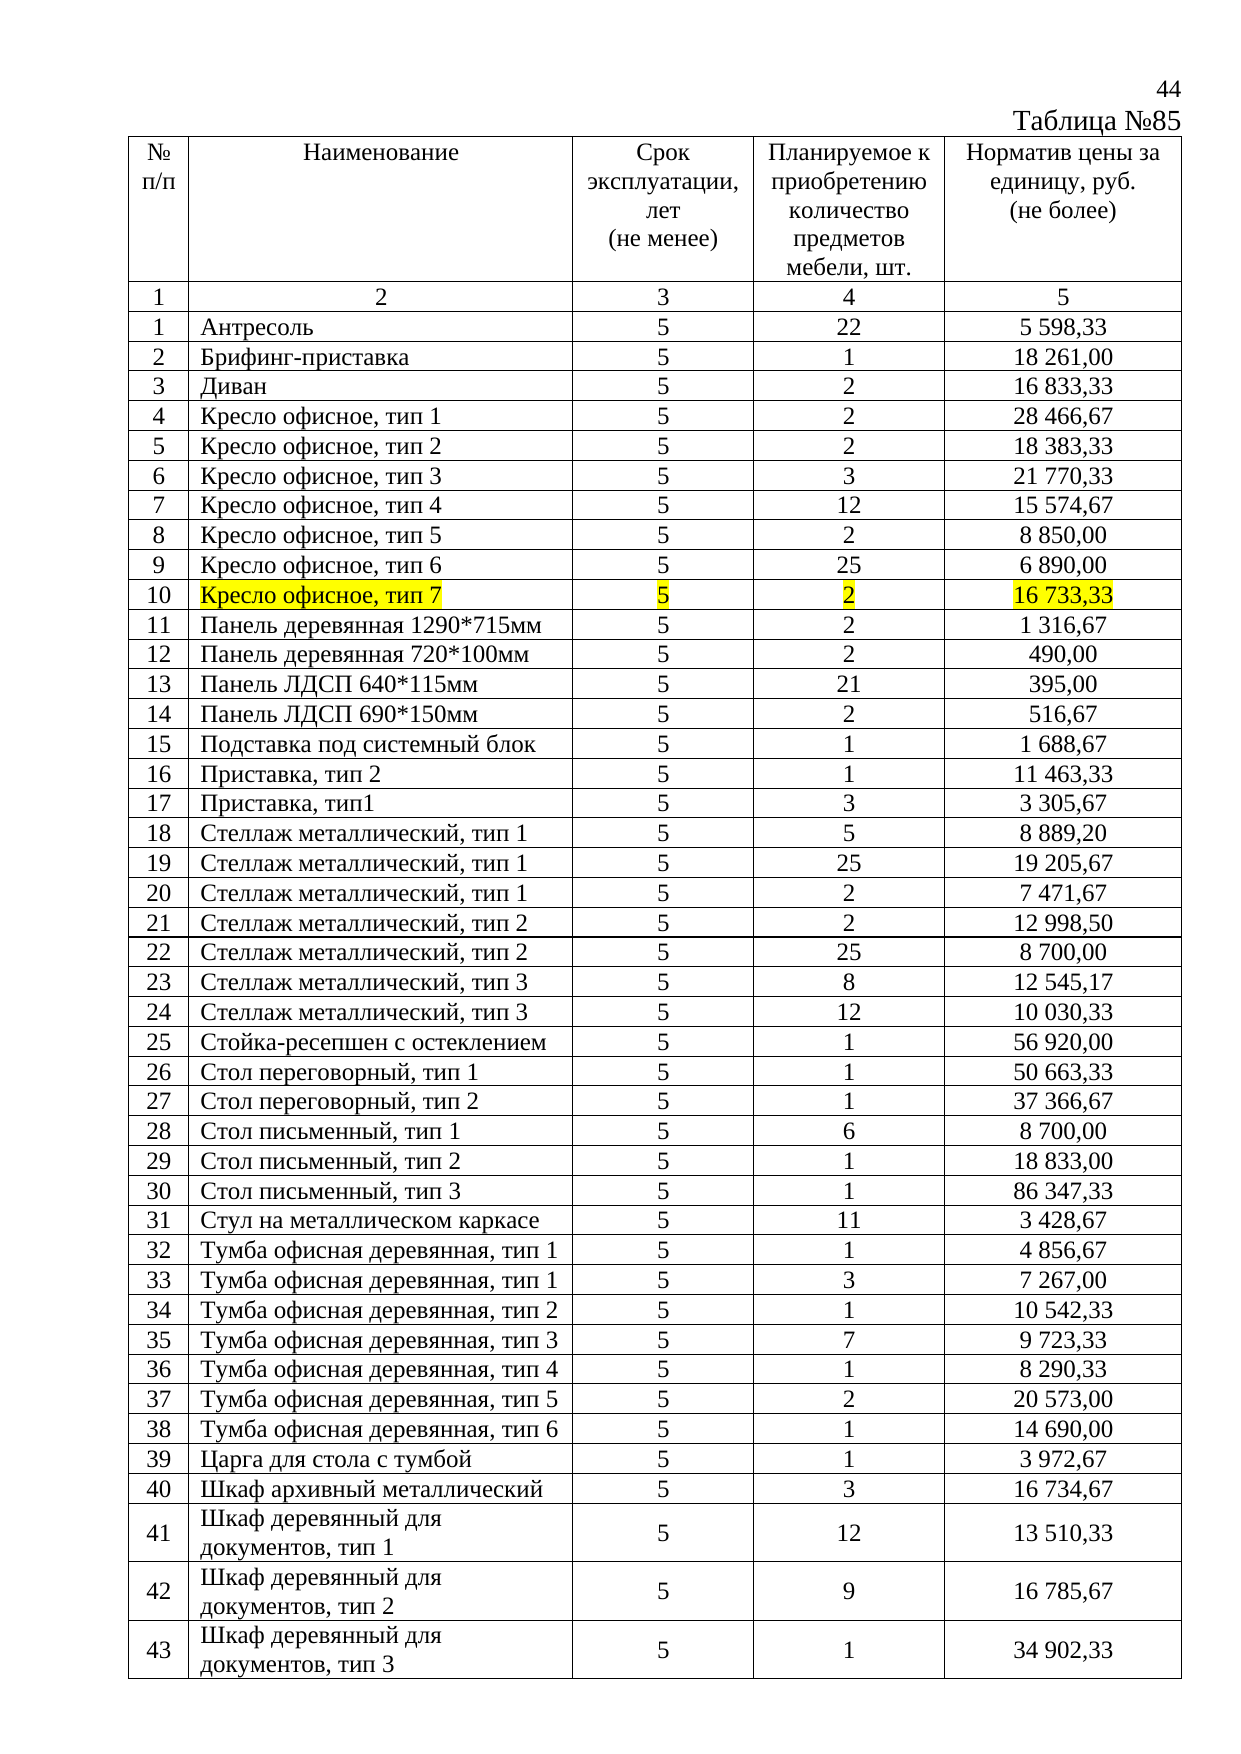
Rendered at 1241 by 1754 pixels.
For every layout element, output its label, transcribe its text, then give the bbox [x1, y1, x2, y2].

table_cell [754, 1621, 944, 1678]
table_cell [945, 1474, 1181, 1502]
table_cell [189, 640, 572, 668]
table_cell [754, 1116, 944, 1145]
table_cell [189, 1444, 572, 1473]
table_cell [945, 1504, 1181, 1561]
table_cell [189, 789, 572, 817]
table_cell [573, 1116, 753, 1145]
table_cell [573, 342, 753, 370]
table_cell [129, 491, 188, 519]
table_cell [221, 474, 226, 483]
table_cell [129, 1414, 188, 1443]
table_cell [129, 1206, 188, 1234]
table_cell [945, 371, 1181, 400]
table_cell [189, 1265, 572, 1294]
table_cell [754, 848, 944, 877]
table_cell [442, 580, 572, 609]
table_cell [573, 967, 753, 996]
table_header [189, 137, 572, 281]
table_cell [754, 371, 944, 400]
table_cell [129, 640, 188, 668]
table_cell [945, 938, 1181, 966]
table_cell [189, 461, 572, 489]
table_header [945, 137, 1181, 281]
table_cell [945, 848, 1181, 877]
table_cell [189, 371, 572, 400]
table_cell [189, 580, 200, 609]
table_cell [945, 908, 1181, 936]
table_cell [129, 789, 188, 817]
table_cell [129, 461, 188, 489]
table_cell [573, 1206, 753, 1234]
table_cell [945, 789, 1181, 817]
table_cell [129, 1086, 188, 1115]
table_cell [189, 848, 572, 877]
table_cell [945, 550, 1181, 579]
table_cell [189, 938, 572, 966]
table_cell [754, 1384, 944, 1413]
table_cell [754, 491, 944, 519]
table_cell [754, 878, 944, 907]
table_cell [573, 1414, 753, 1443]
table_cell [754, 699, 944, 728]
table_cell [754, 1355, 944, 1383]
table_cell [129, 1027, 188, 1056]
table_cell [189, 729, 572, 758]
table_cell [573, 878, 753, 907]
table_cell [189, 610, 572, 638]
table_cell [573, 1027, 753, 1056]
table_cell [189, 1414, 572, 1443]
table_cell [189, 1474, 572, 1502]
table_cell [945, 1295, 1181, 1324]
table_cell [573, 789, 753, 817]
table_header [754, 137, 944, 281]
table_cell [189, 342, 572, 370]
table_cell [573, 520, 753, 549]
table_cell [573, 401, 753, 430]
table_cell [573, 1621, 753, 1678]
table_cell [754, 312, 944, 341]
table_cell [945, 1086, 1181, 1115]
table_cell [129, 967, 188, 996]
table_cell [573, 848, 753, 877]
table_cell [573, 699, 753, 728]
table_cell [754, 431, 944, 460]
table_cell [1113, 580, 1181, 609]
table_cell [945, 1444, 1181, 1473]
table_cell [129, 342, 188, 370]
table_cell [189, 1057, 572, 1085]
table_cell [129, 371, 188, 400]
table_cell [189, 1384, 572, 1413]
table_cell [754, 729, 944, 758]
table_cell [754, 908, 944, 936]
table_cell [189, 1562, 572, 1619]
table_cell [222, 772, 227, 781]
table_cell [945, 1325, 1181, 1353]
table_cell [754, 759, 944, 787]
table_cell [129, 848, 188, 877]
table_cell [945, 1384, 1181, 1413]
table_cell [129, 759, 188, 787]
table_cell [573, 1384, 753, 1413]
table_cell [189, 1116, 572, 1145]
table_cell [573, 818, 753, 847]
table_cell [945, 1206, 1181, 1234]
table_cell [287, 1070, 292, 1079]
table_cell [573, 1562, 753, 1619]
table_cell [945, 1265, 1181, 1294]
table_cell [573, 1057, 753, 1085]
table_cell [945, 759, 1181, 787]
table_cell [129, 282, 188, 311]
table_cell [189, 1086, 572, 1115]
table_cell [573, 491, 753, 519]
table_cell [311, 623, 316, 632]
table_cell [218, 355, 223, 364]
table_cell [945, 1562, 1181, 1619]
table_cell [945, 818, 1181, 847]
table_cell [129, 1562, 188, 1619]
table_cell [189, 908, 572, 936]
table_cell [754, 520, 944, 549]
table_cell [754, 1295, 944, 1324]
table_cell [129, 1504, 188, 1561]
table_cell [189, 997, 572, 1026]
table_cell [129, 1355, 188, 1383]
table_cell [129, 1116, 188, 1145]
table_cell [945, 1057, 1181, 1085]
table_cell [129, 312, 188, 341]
text Таблица №85 [118, 103, 1181, 136]
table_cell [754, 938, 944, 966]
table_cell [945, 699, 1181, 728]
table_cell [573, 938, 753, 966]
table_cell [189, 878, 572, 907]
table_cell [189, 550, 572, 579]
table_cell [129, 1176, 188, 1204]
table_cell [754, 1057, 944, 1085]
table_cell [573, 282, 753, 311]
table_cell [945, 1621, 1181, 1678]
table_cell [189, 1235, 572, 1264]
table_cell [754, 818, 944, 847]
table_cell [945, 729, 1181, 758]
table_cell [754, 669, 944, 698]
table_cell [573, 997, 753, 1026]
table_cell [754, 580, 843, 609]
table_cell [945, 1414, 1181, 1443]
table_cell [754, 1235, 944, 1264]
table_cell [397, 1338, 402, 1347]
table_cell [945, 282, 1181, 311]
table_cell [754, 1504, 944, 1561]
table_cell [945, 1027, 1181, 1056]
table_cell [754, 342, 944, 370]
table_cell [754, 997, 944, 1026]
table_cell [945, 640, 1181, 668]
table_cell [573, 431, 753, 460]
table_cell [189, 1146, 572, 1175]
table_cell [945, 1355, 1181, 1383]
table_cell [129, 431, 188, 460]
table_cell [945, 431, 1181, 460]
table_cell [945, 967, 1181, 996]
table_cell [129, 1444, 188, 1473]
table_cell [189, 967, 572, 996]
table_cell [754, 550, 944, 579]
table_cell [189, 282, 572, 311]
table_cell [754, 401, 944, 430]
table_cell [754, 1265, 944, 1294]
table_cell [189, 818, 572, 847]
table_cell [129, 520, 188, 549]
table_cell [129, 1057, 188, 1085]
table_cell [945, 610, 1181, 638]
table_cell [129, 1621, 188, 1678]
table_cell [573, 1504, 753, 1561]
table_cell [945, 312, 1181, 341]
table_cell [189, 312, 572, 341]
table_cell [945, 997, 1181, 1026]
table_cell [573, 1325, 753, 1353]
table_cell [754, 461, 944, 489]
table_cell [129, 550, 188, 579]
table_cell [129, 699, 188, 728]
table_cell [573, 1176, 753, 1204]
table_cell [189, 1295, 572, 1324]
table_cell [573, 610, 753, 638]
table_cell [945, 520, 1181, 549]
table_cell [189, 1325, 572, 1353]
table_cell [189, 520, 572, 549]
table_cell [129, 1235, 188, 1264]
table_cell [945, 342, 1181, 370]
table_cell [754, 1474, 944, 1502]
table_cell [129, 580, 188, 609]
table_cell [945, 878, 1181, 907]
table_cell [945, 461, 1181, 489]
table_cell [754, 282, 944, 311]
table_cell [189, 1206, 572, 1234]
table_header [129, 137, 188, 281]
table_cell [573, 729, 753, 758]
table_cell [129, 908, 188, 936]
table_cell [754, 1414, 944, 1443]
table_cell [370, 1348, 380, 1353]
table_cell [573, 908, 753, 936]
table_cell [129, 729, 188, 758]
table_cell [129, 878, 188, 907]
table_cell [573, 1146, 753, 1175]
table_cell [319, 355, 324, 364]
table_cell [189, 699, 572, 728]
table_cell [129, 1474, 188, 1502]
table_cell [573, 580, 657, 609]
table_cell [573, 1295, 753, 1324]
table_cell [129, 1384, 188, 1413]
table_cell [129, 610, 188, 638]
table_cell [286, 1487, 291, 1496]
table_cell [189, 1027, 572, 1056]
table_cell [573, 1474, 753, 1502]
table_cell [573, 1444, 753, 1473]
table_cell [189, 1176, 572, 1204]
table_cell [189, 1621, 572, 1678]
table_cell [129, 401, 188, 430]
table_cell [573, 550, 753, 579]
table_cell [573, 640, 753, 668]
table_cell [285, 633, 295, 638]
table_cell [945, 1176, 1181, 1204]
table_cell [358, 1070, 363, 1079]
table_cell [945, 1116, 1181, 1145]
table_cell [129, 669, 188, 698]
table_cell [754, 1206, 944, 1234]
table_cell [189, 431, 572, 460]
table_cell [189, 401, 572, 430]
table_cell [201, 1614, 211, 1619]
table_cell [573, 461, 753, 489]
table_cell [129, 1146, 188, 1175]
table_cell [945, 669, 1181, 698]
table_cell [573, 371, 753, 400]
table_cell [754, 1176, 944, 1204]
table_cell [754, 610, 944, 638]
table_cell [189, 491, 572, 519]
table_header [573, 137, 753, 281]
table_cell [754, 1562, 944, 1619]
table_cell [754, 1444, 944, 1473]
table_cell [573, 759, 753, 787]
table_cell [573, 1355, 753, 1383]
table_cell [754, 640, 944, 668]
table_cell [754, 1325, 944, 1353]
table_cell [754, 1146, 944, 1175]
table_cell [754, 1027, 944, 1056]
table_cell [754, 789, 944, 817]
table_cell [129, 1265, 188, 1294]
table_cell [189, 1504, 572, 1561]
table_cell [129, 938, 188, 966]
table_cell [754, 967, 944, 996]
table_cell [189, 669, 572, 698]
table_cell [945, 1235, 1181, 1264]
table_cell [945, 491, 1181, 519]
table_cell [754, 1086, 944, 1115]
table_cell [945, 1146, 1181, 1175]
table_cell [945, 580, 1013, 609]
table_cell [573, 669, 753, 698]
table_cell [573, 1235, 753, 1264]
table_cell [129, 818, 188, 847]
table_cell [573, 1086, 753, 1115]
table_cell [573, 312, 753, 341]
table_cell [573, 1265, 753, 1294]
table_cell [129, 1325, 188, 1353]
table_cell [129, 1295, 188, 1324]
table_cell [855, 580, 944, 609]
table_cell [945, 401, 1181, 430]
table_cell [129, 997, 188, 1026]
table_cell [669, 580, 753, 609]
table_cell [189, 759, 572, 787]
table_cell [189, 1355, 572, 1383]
